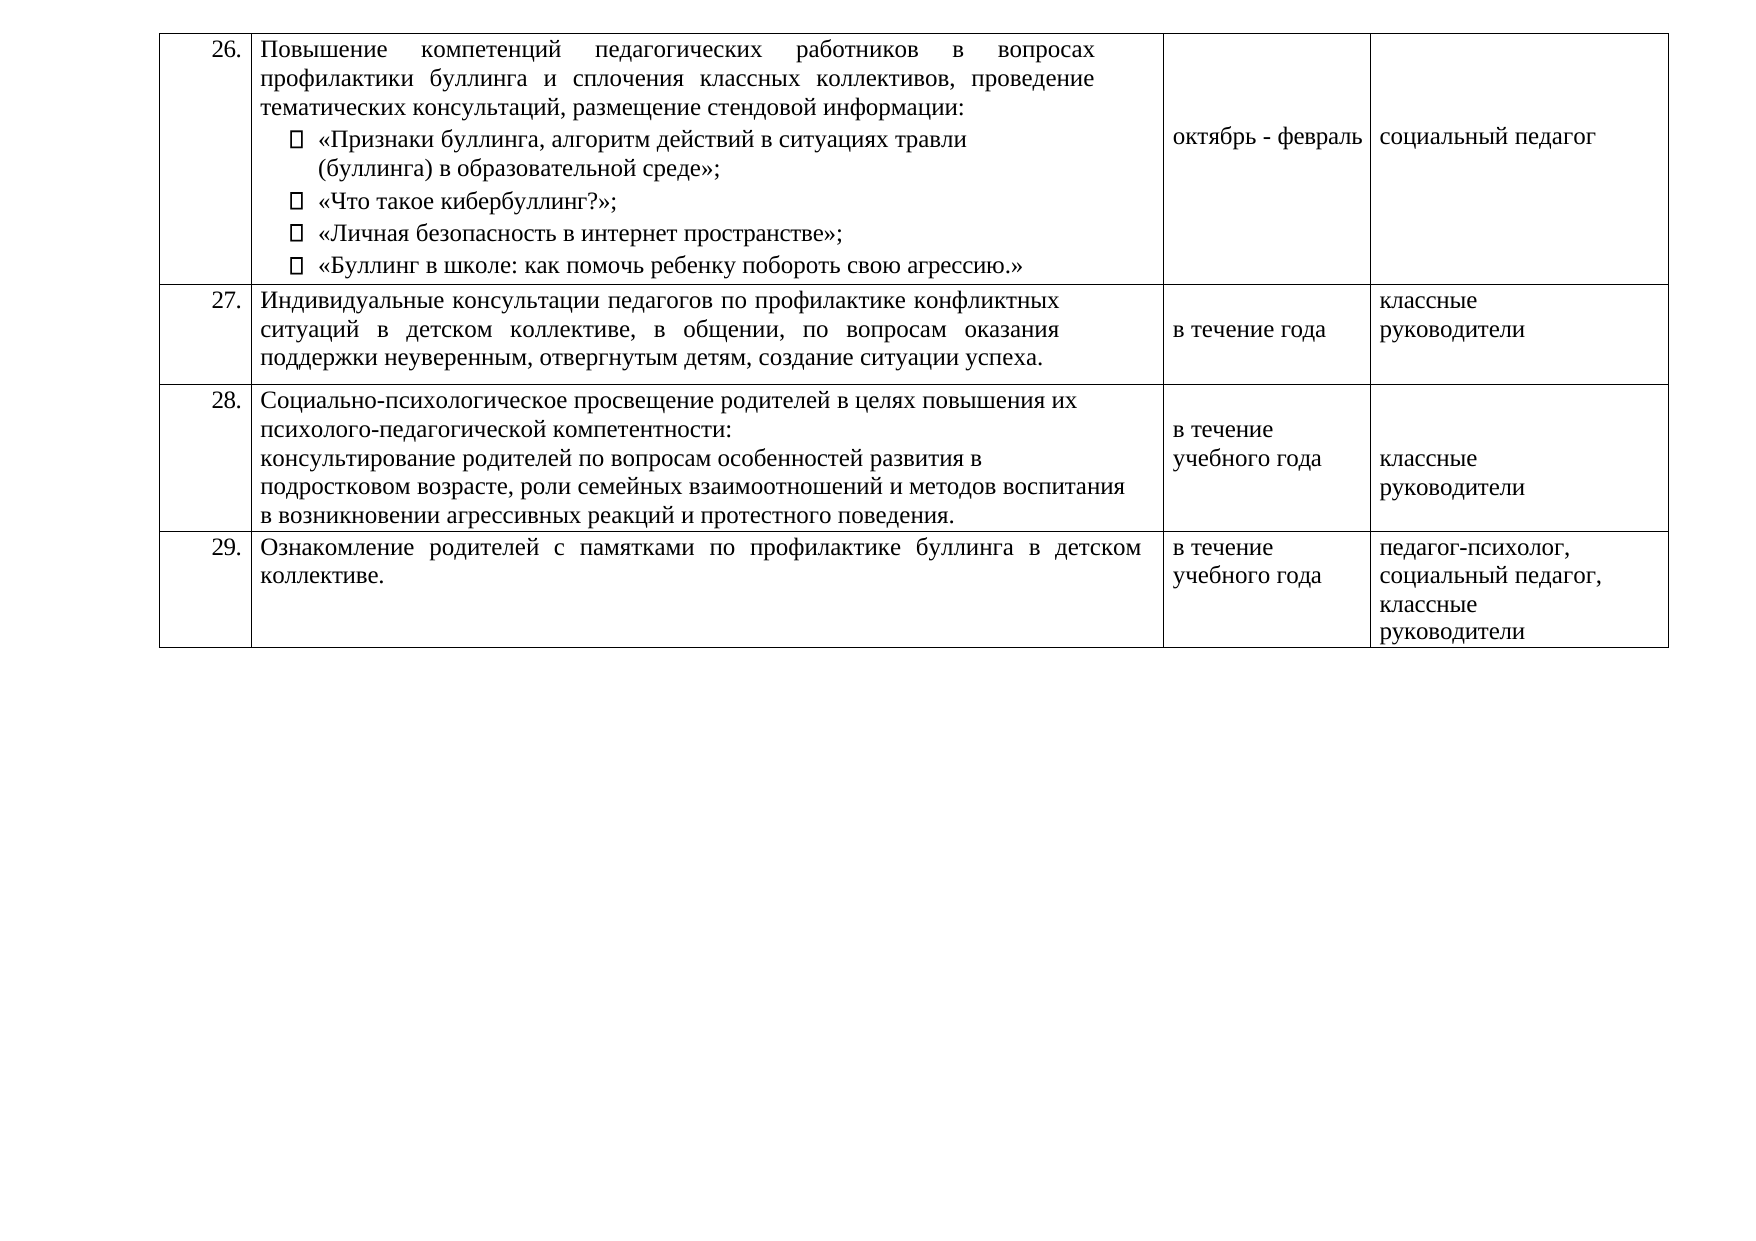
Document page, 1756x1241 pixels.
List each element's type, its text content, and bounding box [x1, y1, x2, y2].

table_cell октябрь - февраль [1164, 34, 1370, 284]
table_cell классные руководители [1371, 285, 1668, 384]
picture [288, 120, 322, 155]
table_cell Повышение компетенций педагогических работников в вопросах профилактики буллинга и сплочения классных коллективов, проведение тематических консультаций, размещение стендовой информации: «Признаки буллинга, алгоритм действий в ситуациях травли (буллинга) в образовательной среде»; «Что такое кибербуллинг?»; «Личная безопасность в интернет пространстве»; «Буллинг в школе: как помочь ребенку побороть свою агрессию.» [252, 34, 1163, 284]
table_cell классные руководители [1371, 385, 1668, 531]
table_cell Индивидуальные консультации педагогов по профилактике конфликтных ситуаций в детском коллективе, в общении, по вопросам оказания поддержки неуверенным, отвергнутым детям, создание ситуации успеха. [252, 285, 1163, 384]
table_cell 27. [160, 285, 251, 384]
table_cell социальный педагог [1371, 34, 1668, 284]
table_cell Социально-психологическое просвещение родителей в целях повышения их психолого-педагогической компетентности: консультирование родителей по вопросам особенностей развития в подростковом возрасте, роли семейных взаимоотношений и методов воспитания в возникновении агрессивных реакций и протестного поведения. [252, 385, 1163, 531]
table_cell педагог-психолог, социальный педагог, классные руководители [1371, 532, 1668, 646]
table_cell 29. [160, 532, 251, 646]
table_cell 28. [160, 385, 251, 531]
table_cell 26. [160, 34, 251, 284]
table_cell в течение года [1164, 285, 1370, 384]
table_cell в течение учебного года [1164, 385, 1370, 531]
table_cell Ознакомление родителей с памятками по профилактике буллинга в детском коллективе. [252, 532, 1163, 646]
table_cell в течение учебного года [1164, 532, 1370, 646]
